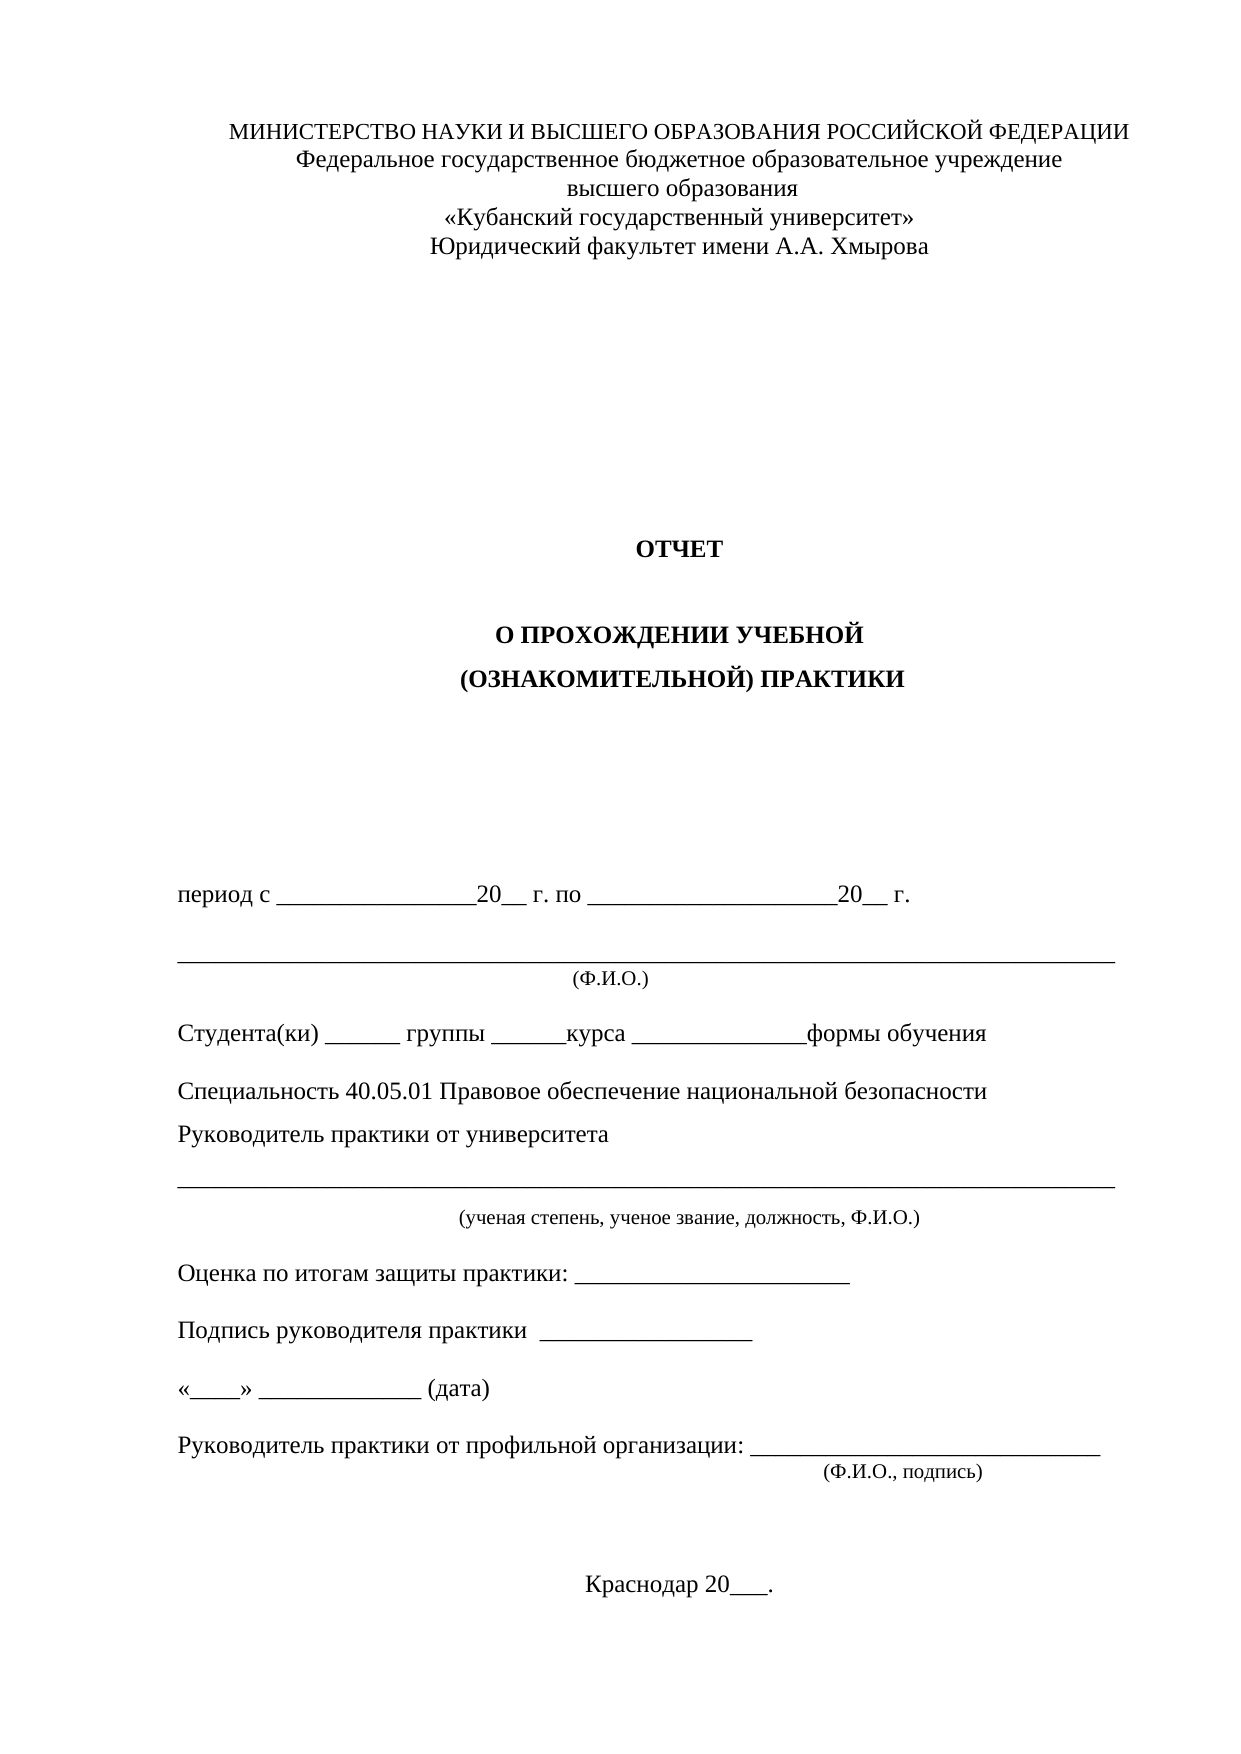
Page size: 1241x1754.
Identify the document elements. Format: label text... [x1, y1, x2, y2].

text Оценка по итогам защиты практики: ______________________ [177, 1258, 1181, 1287]
text (ученая степень, ученое звание, должность, Ф.И.О.) [177, 1205, 1181, 1229]
text Студента(ки) ______ группы ______курса ______________формы обучения [177, 1018, 1181, 1047]
text (Ознакомительной) практики [177, 664, 1181, 692]
text «____» _____________ (дата) [177, 1373, 1181, 1402]
text (Ф.И.О., подпись) [177, 1459, 1181, 1483]
text Юридический факультет имени А.А. Хмырова [177, 231, 1181, 259]
text (Ф.И.О.) [177, 966, 1181, 989]
text Специальность 40.05.01 Правовое обеспечение национальной безопасности [177, 1076, 1181, 1104]
text ___________________________________________________________________________ [177, 937, 1181, 966]
text О прохождении Учебной [177, 621, 1181, 649]
text Руководитель практики от университета ___________________________________________________________________________ [177, 1119, 1181, 1191]
text высшего образования [177, 173, 1181, 202]
text ОТЧЕТ [177, 534, 1181, 563]
text «Кубанский государственный университет» [177, 202, 1181, 231]
text период с ________________20__ г. по ____________________20__ г. [177, 879, 1181, 908]
text Министерство науки и высшего образования Российской Федерации [177, 118, 1181, 144]
text Руководитель практики от профильной организации: ____________________________ [177, 1431, 1181, 1459]
text Федеральное государственное бюджетное образовательное учреждение [177, 144, 1181, 173]
text Краснодар 20___. [177, 1569, 1181, 1598]
text Подпись руководителя практики _________________ [177, 1316, 1181, 1344]
